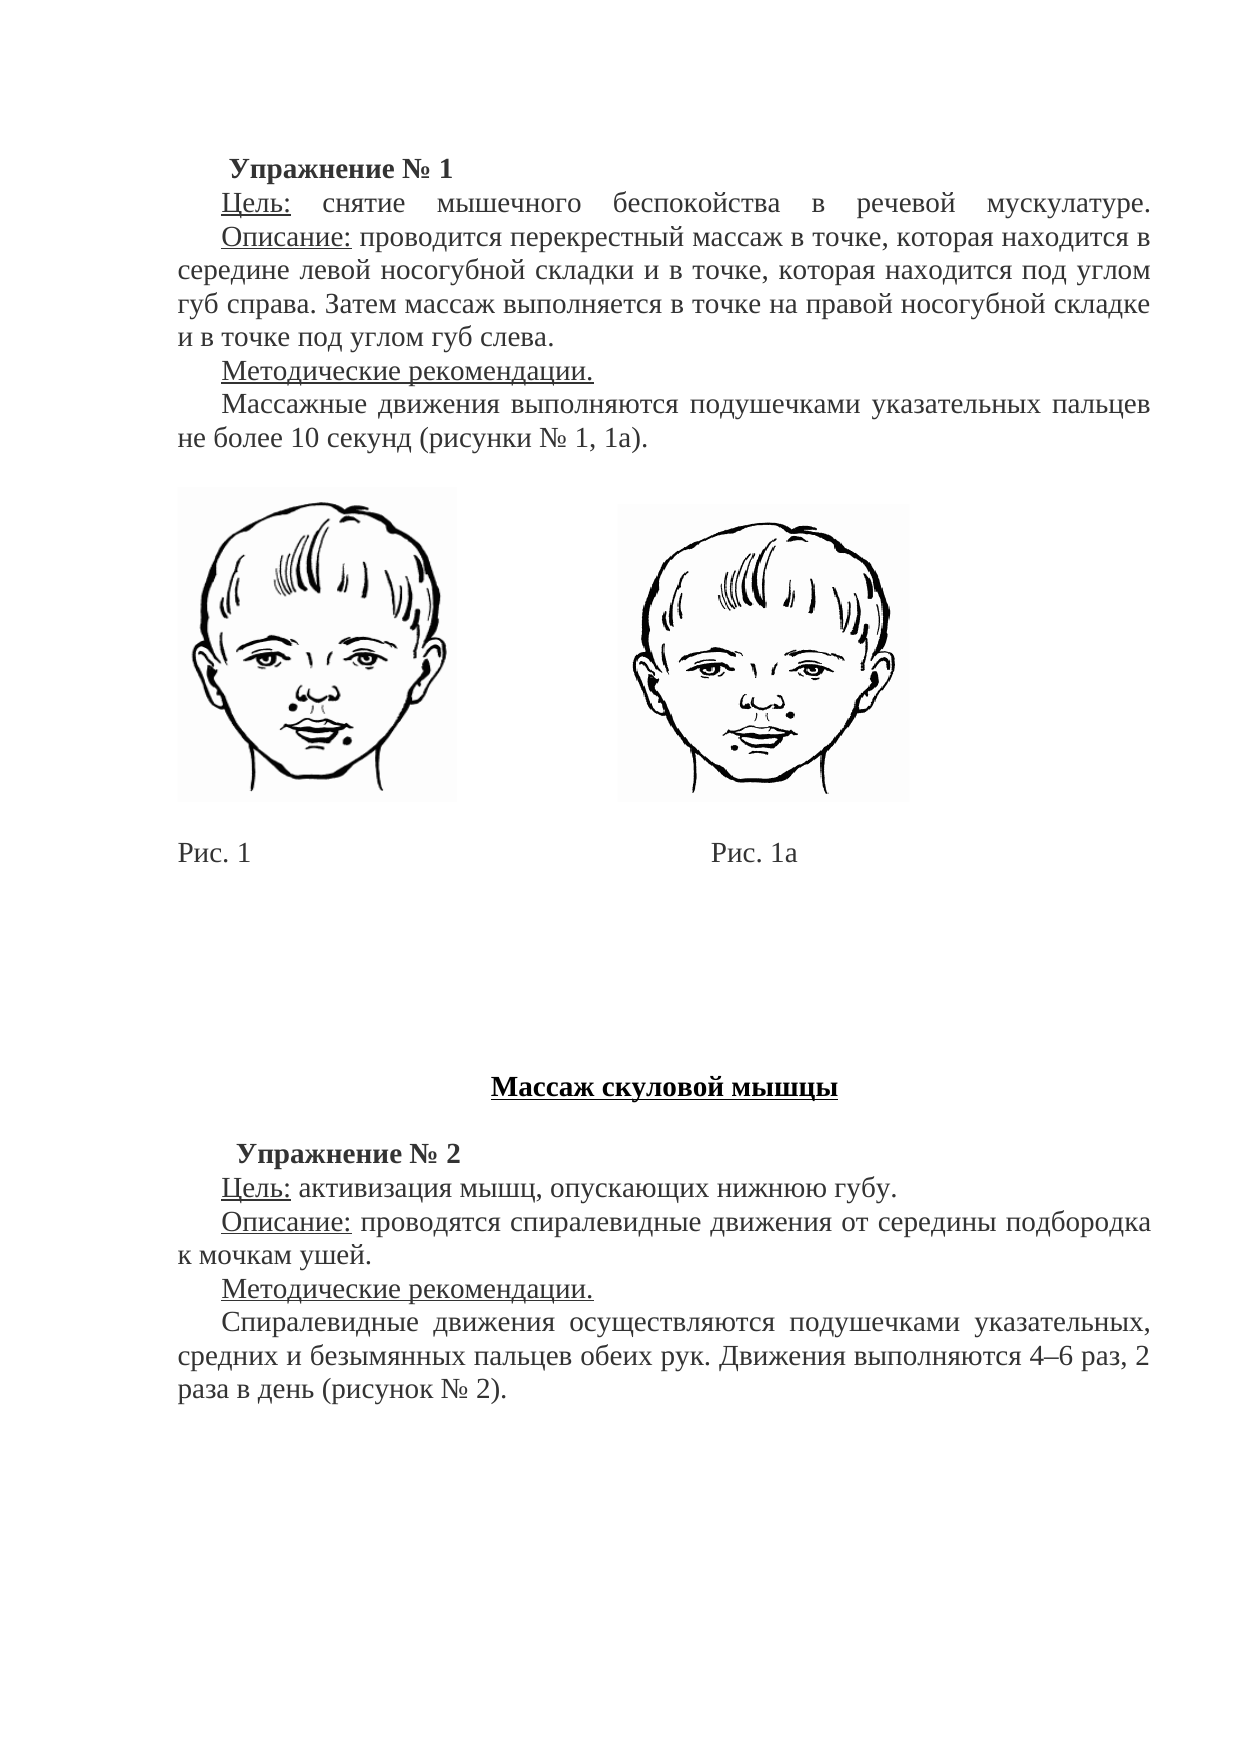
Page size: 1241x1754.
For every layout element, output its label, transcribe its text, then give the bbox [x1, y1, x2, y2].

text Упражнение № 1 [177, 152, 1152, 185]
text Методические рекомендации. [177, 353, 1152, 386]
text Массажные движения выполняются подушечками указательных пальцев не более 10 секунд (рисунки № 1, 1а). [177, 386, 1152, 453]
text Описание: проводятся спиралевидные движения от середины подбородка к мочкам ушей. [177, 1204, 1152, 1271]
picture [177, 487, 457, 802]
picture [617, 504, 910, 802]
text Цель: активизация мышц, опускающих нижнюю губу. [177, 1170, 1152, 1204]
text Методические рекомендации. [177, 1271, 1152, 1304]
text Рис. 1 Рис. 1а [177, 835, 1152, 868]
text Массаж скуловой мышцы [177, 1069, 1152, 1103]
text Цель: снятие мышечного беспокойства в речевой мускулатуре. Описание: проводится перекрестный массаж в точке, которая находится в середине левой носогубной складки и в точке, которая находится под углом губ справа. Затем массаж выполняется в точке на правой носогубной складке и в точке под углом губ слева. [177, 185, 1152, 353]
text Упражнение № 2 [177, 1103, 1152, 1170]
text Спиралевидные движения осуществляются подушечками указательных, средних и безымянных пальцев обеих рук. Движения выполняются 4–6 раз, 2 раза в день (рисунок № 2). [177, 1304, 1152, 1405]
